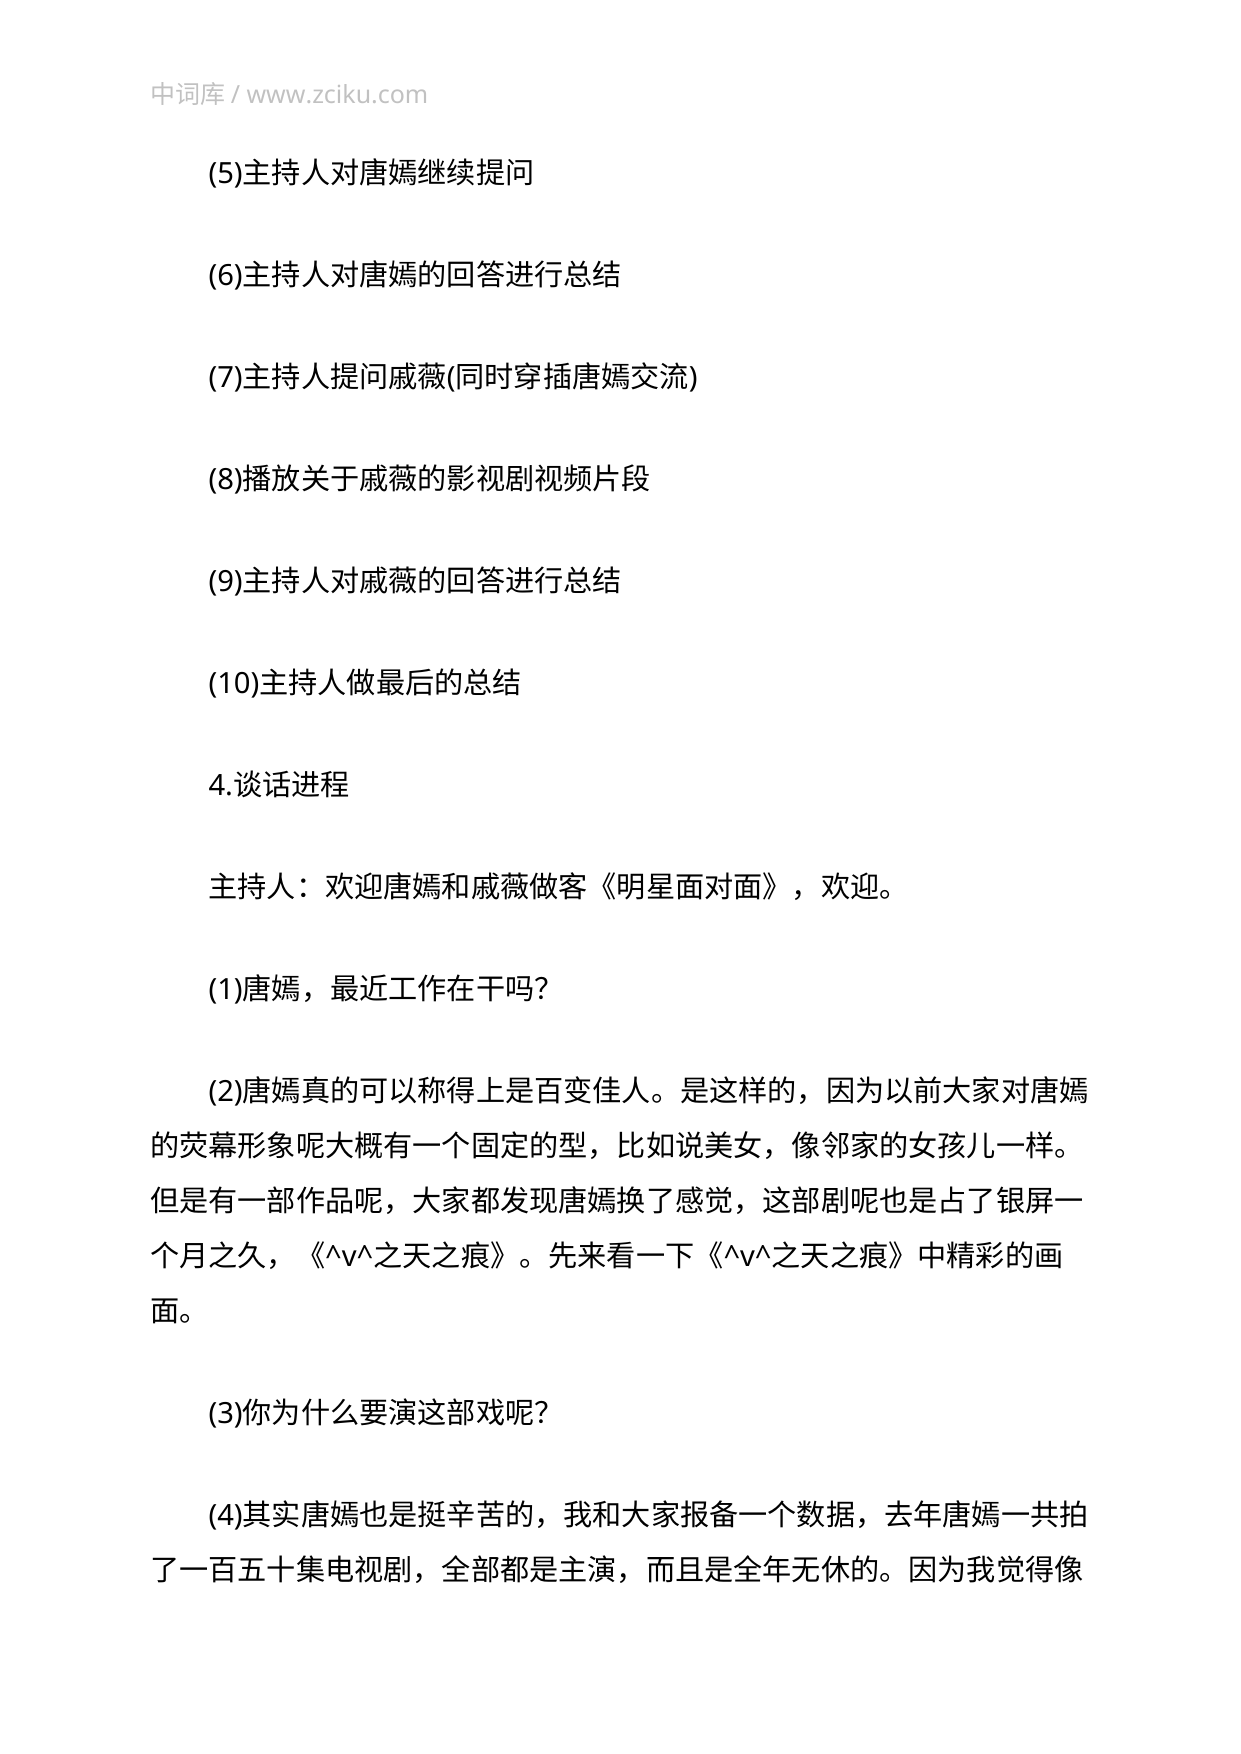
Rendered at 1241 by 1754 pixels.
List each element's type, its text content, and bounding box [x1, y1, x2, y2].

text 主持人：欢迎唐嫣和戚薇做客《明星面对面》，欢迎。 [150, 864, 1090, 906]
text (7)主持人提问戚薇(同时穿插唐嫣交流) [150, 354, 1090, 396]
text (9)主持人对戚薇的回答进行总结 [150, 558, 1090, 600]
text (6)主持人对唐嫣的回答进行总结 [150, 252, 1090, 294]
text (3)你为什么要演这部戏呢？ [150, 1389, 1090, 1432]
text (1)唐嫣，最近工作在干吗？ [150, 966, 1090, 1008]
text (10)主持人做最后的总结 [150, 660, 1090, 702]
text (5)主持人对唐嫣继续提问 [150, 150, 1090, 192]
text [150, 1491, 1090, 1588]
text (8)播放关于戚薇的影视剧视频片段 [150, 456, 1090, 498]
text 4.谈话进程 [150, 762, 1090, 804]
text (2)唐嫣真的可以称得上是百变佳人。是这样的，因为以前大家对唐嫣的荧幕形象呢大概有一个固定的型，比如说美女，像邻家的女孩儿一样。但是有一部作品呢，大家都发现唐嫣换了感觉，这部剧呢也是占了银屏一个月之久，《^v^之天之痕》。先来看一下《^v^之天之痕》中精彩的画面。 [150, 1068, 1090, 1330]
